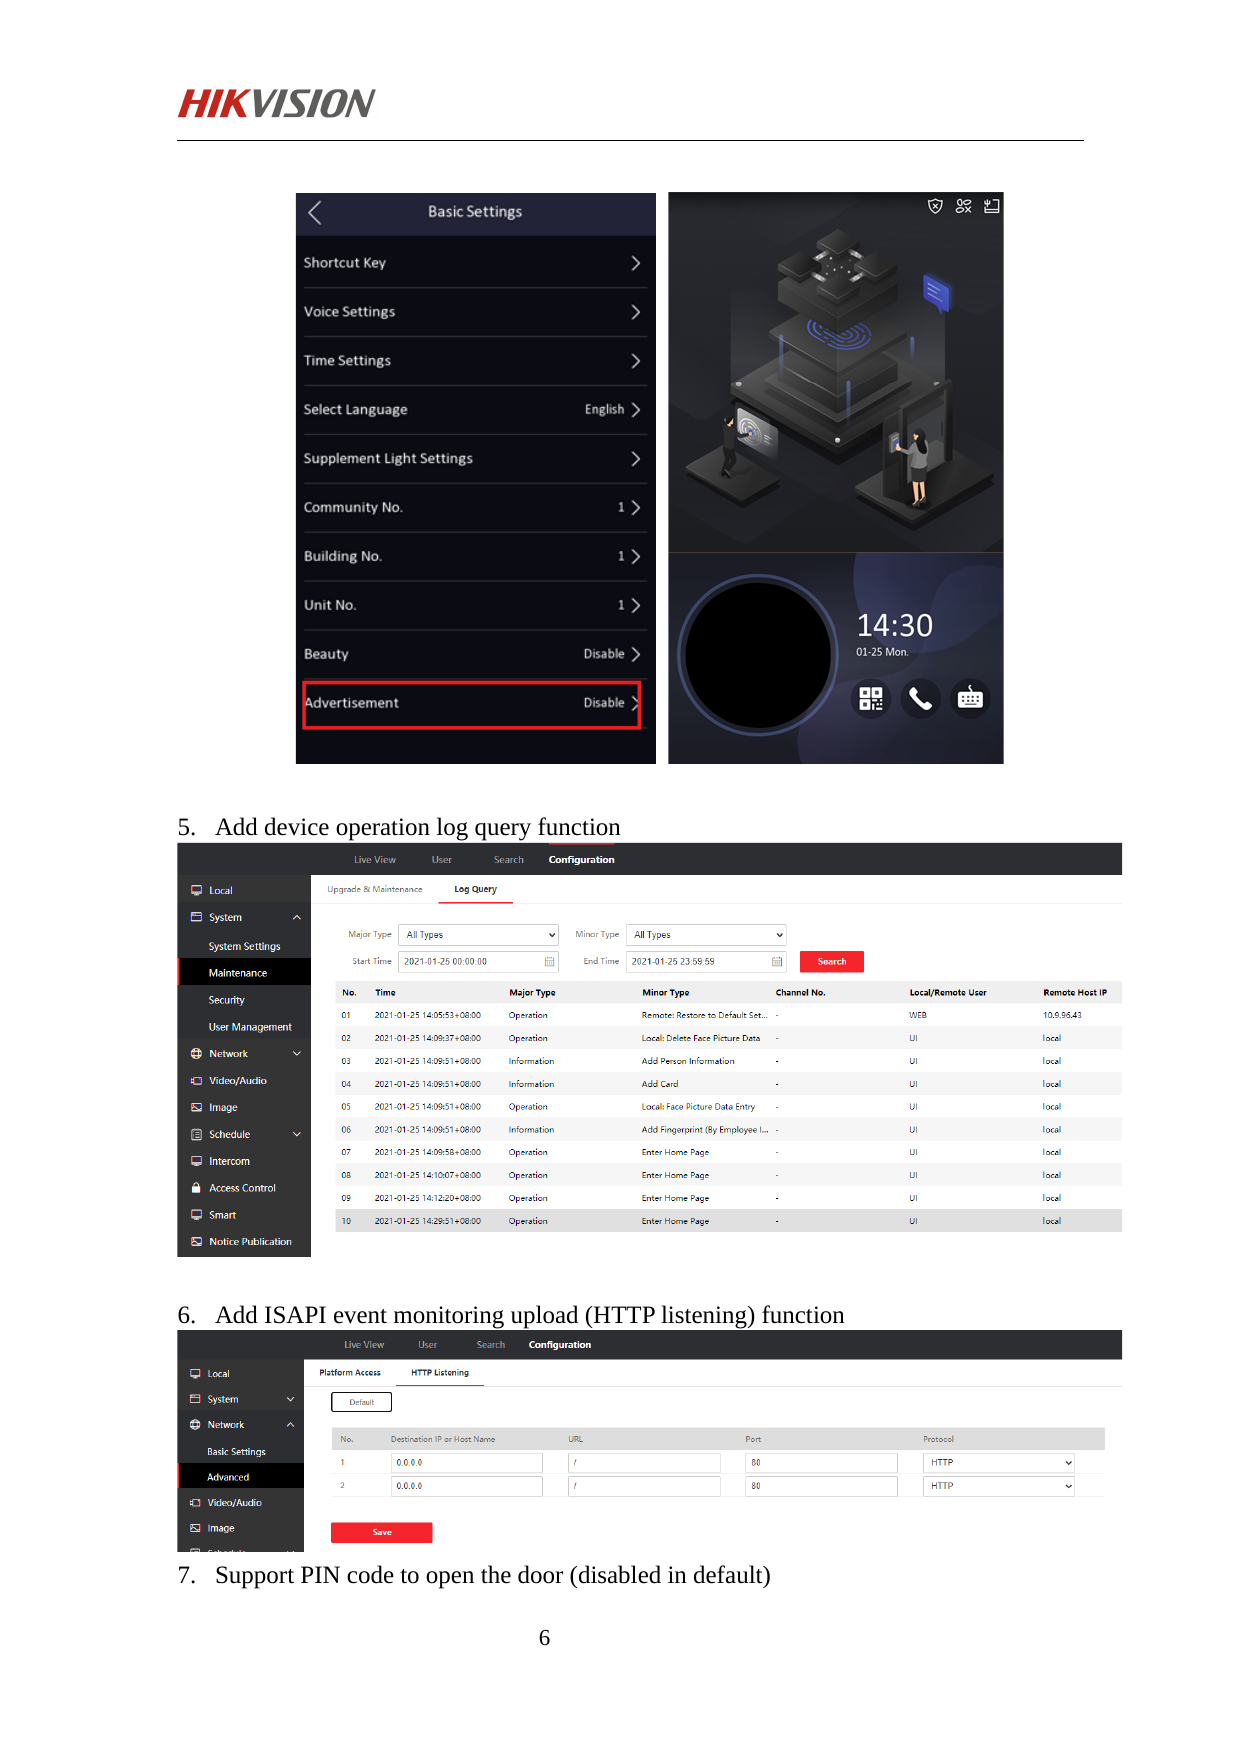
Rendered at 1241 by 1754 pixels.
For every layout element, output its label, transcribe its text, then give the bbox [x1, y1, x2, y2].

list Add device operation log query function [177, 810, 1122, 842]
picture [295, 193, 656, 764]
picture [177, 88, 379, 119]
picture [668, 192, 1004, 764]
picture [177, 842, 1123, 1257]
list Support PIN code to open the door (disabled in default) [177, 1558, 1122, 1590]
list Add ISAPI event monitoring upload (HTTP listening) function [177, 1298, 1122, 1330]
picture [177, 1330, 1123, 1552]
